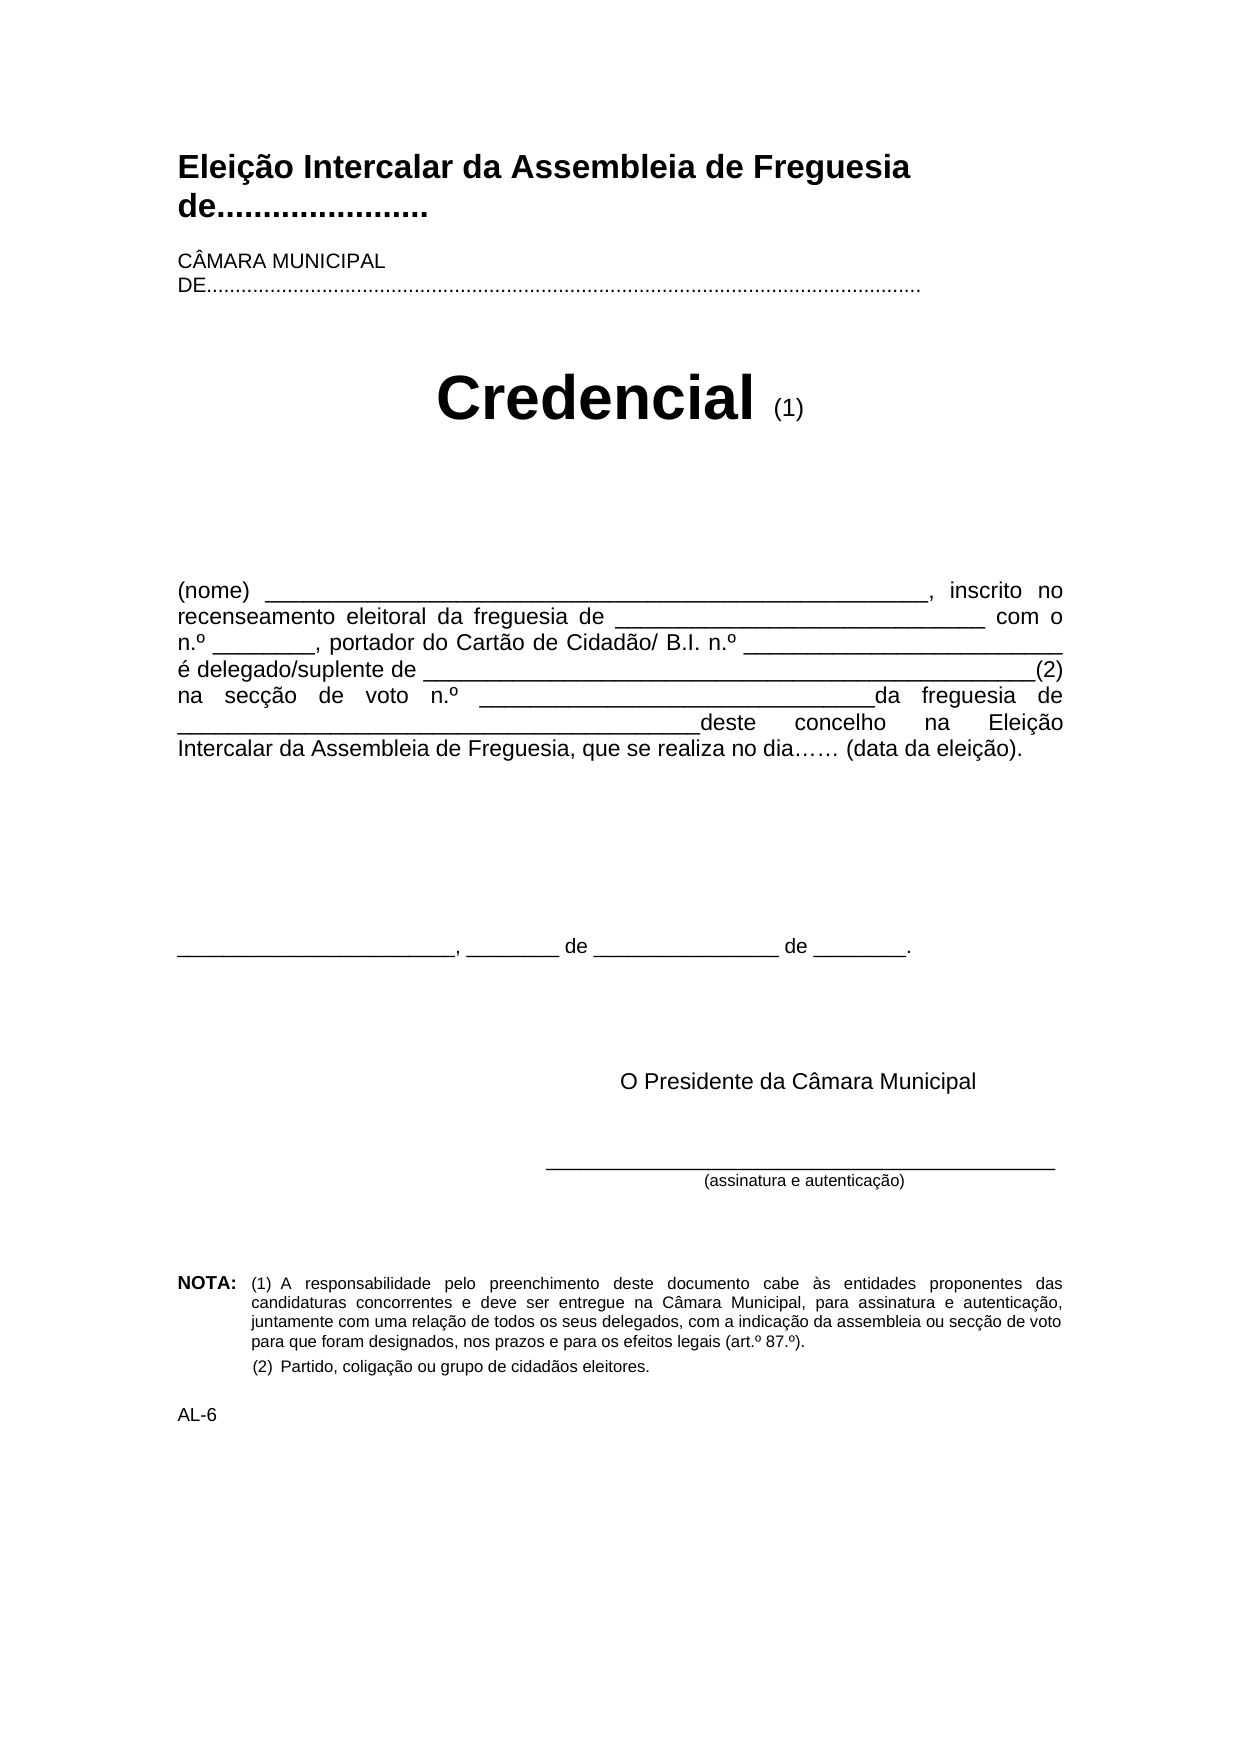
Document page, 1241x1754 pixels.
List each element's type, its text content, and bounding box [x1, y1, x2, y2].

text (assinatura e autenticação) [177, 1171, 1063, 1190]
text CÂMARA MUNICIPAL DE............................................................................................................................ [177, 248, 1063, 296]
text ____________________________________________ [546, 1118, 1063, 1171]
text ________________________, ________ de ________________ de ________. [177, 934, 1063, 958]
text (nome) ____________________________________________________, inscrito no recenseamento eleitoral da freguesia de _____________________________ com o n.º ________, portador do Cartão de Cidadão/ B.I. n.º _________________________ é delegado/suplente de ________________________________________________(2) na secção de voto n.º _______________________________da freguesia de _________________________________________deste concelho na Eleição Intercalar da Assembleia de Freguesia, que se realiza no dia…… (data da eleição). [177, 577, 1063, 761]
text AL-6 [177, 1404, 1063, 1426]
text Credencial (1) [177, 361, 1063, 433]
text (2) Partido, coligação ou grupo de cidadãos eleitores. [177, 1356, 1063, 1376]
text Nota: (1) A responsabilidade pelo preenchimento deste documento cabe às entidades proponentes das candidaturas concorrentes e deve ser entregue na Câmara Municipal, para assinatura e autenticação, juntamente com uma relação de todos os seus delegados, com a indicação da assembleia ou secção de voto para que foram designados, nos prazos e para os efeitos legais (art.º 87.º). [177, 1271, 1063, 1351]
text O Presidente da Câmara Municipal [177, 1068, 1063, 1094]
subtitle Eleição Intercalar da Assembleia de Freguesia de....................... [177, 148, 1063, 224]
